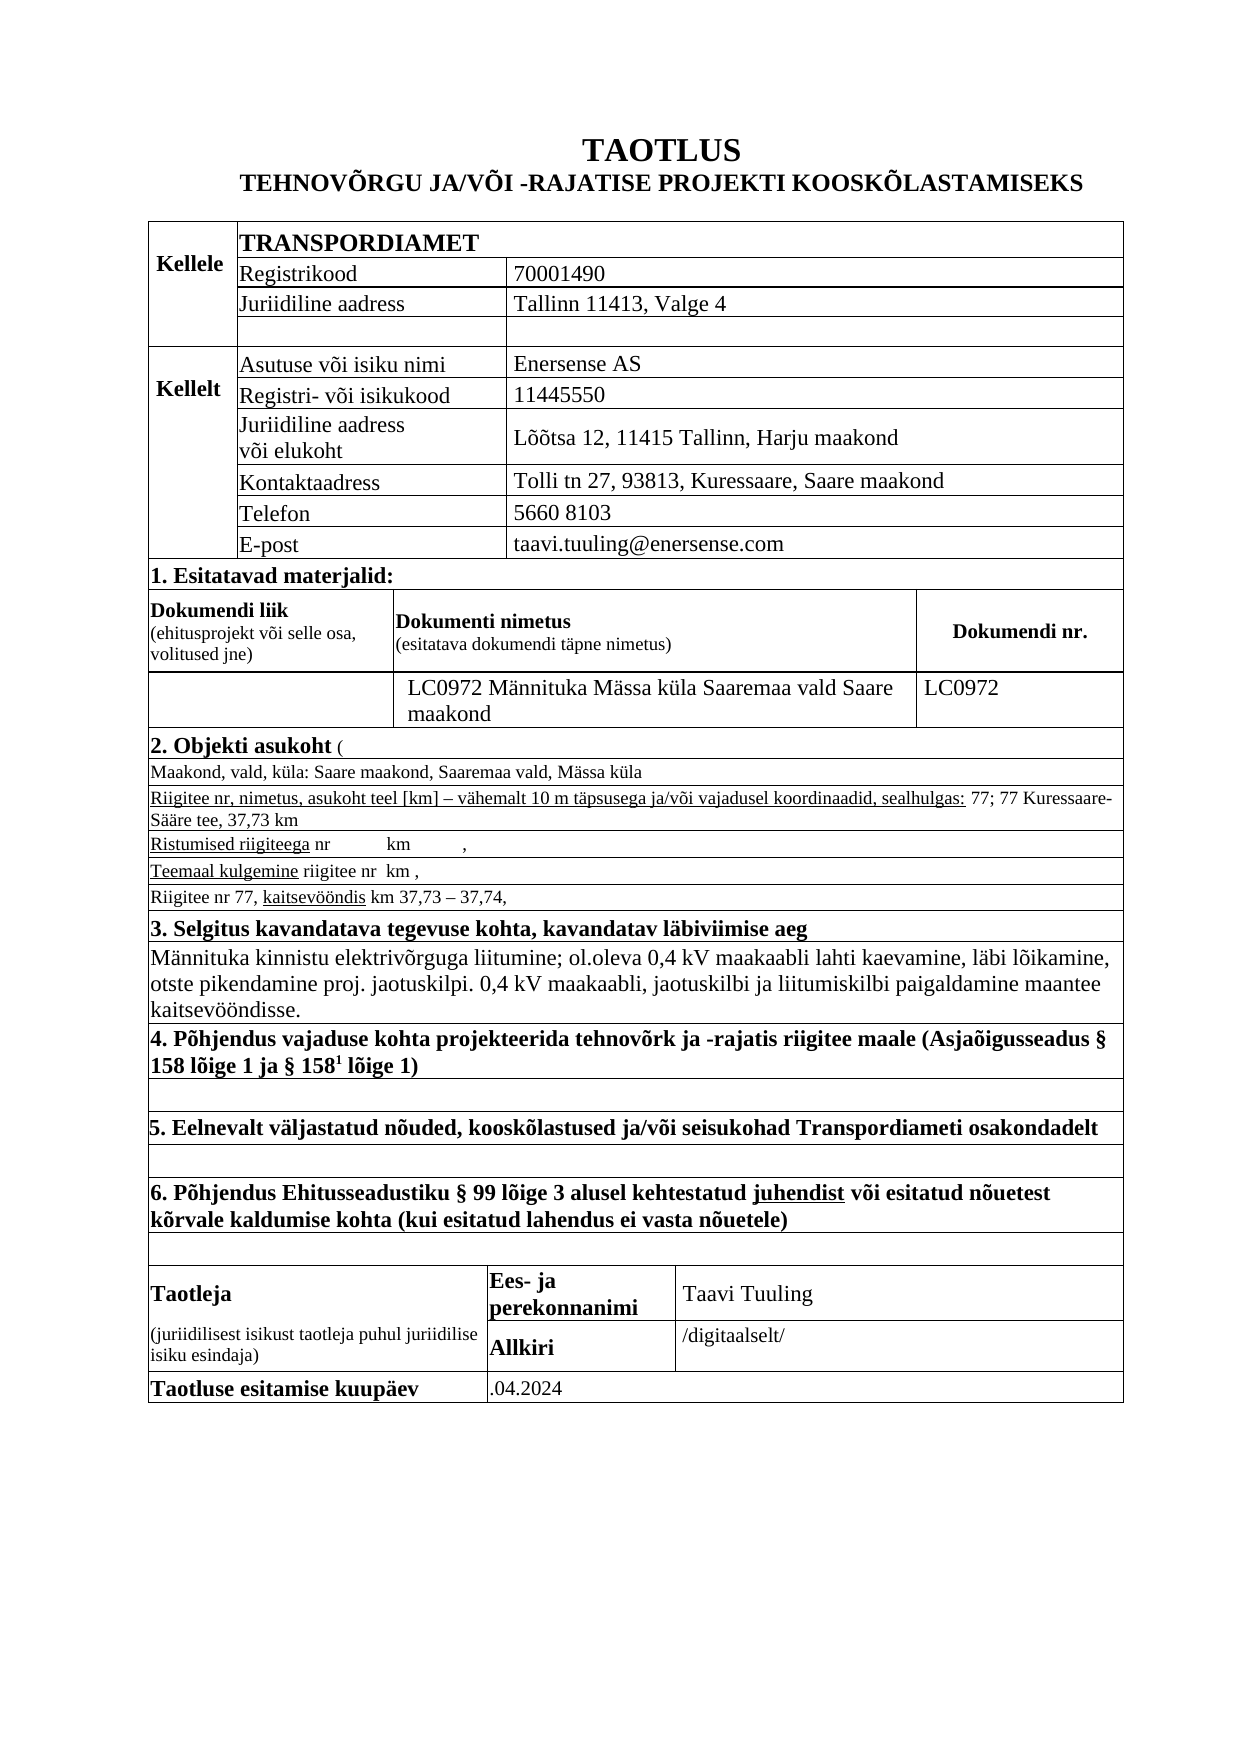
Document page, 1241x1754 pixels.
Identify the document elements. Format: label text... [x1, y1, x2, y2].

table_cell Riigitee nr 77, kaitsevööndis km 37,73 – 37,74, [149, 885, 1123, 910]
table_cell 11445550 [507, 378, 1123, 408]
table_cell Männituka kinnistu elektrivõrguga liitumine; ol.oleva 0,4 kV maakaabli lahti kaevamine, läbi lõikamine, otste pikendamine proj. jaotuskilpi. 0,4 kV maakaabli, jaotuskilbi ja liitumiskilbi paigaldamine maantee kaitsevööndisse. [149, 942, 1123, 1023]
table_cell [507, 317, 1123, 346]
table_cell 70001490 [507, 258, 1123, 286]
table_cell Asutuse või isiku nimi [238, 347, 506, 377]
table_cell Teemaal kulgemine riigitee nr km , [149, 858, 1123, 883]
table_cell Ees- ja perekonnanimi [488, 1266, 675, 1320]
text TEHNOVÕRGU JA/VÕI -RAJATISE PROJEKTI KOOSKÕLASTAMISEKS [177, 168, 1146, 197]
table_cell Taotluse esitamise kuupäev [149, 1372, 487, 1402]
table_cell 6. Põhjendus Ehitusseadustiku § 99 lõige 3 alusel kehtestatud juhendist või esitatud nõuetest kõrvale kaldumise kohta (kui esitatud lahendus ei vasta nõuetele) [149, 1178, 1123, 1232]
table_cell [149, 673, 393, 727]
table_cell 2. Objekti asukoht ( [149, 728, 1123, 758]
table_cell Riigitee nr, nimetus, asukoht teel [km] – vähemalt 10 m täpsusega ja/või vajadusel koordinaadid, sealhulgas: 77; 77 Kuressaare-Sääre tee, 37,73 km [149, 786, 1123, 830]
table_cell 5. Eelnevalt väljastatud nõuded, kooskõlastused ja/või seisukohad Transpordiameti osakondadelt [149, 1112, 1123, 1144]
table_cell 5660 8103 [507, 496, 1123, 526]
table_cell Kellelt [149, 347, 237, 557]
table_cell /digitaalselt/ [676, 1321, 1123, 1371]
table_cell (juriidilisest isikust taotleja puhul juriidilise isiku esindaja) [149, 1320, 487, 1371]
table_cell Registri- või isikukood [238, 378, 506, 408]
table_header Kellele [149, 222, 237, 346]
table_cell Enersense AS [507, 347, 1123, 377]
table_cell LC0972 [917, 673, 1123, 727]
table_cell Tallinn 11413, Valge 4 [507, 288, 1123, 316]
table_cell Lõõtsa 12, 11415 Tallinn, Harju maakond [507, 409, 1123, 464]
table_cell Tolli tn 27, 93813, Kuressaare, Saare maakond [507, 465, 1123, 495]
table_cell Allkiri [488, 1321, 675, 1371]
table_header TRANSPORDIAMET [238, 222, 1123, 257]
table_cell Juriidiline aadress või elukoht [238, 409, 506, 464]
table_cell Juriidiline aadress [238, 288, 506, 316]
table_cell Maakond, vald, küla: Saare maakond, Saaremaa vald, Mässa küla [149, 759, 1123, 784]
table_cell [238, 317, 506, 346]
table_cell Registrikood [238, 258, 506, 286]
table_cell Taavi Tuuling [676, 1266, 1123, 1320]
table_cell Dokumenti nimetus (esitatava dokumendi täpne nimetus) [394, 590, 916, 671]
text TAOTLUS [177, 130, 1146, 168]
table_cell [149, 1145, 1123, 1177]
table_cell [149, 1079, 1123, 1111]
table_cell E-post [238, 527, 506, 557]
table_cell 4. Põhjendus vajaduse kohta projekteerida tehnovõrk ja -rajatis riigitee maale (Asjaõigusseadus § 158 lõige 1 ja § 1581 lõige 1) [149, 1024, 1123, 1078]
table_cell Ristumised riigiteega nr km , [149, 831, 1123, 857]
table_cell Dokumendi liik (ehitusprojekt või selle osa, volitused jne) [149, 590, 393, 671]
table_cell 1. Esitatavad materjalid: [149, 559, 1123, 589]
table_cell taavi.tuuling@enersense.com [507, 527, 1123, 557]
table_cell [149, 1233, 1123, 1265]
table_cell LC0972 Männituka Mässa küla Saaremaa vald Saare maakond [394, 673, 916, 727]
table_cell Kontaktaadress [238, 465, 506, 495]
table_cell Dokumendi nr. [917, 590, 1123, 671]
table_cell 3. Selgitus kavandatava tegevuse kohta, kavandatav läbiviimise aeg [149, 911, 1123, 941]
table_cell Taotleja [149, 1266, 487, 1320]
table_cell Telefon [238, 496, 506, 526]
table_cell .04.2024 [488, 1372, 1123, 1402]
